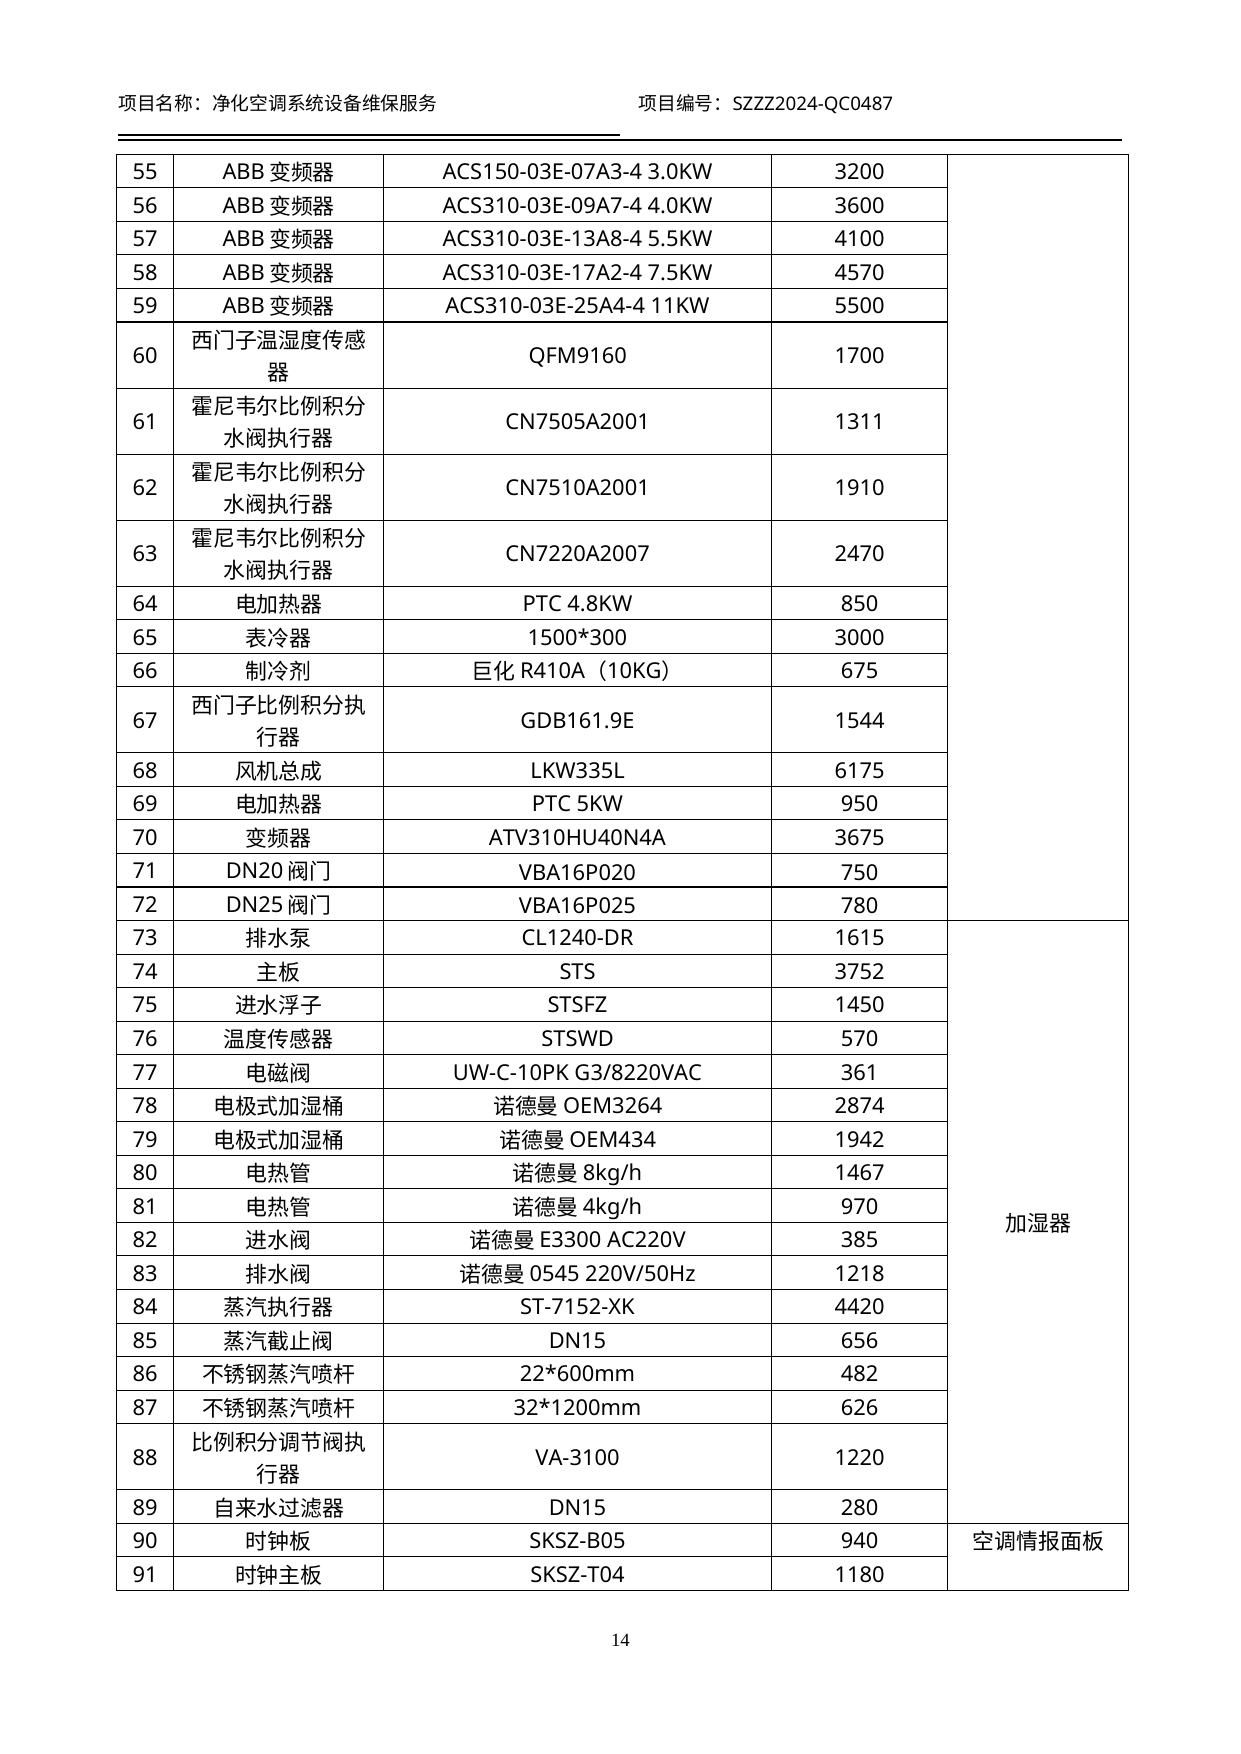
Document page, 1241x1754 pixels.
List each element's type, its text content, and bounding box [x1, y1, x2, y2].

table_cell 1218 [772, 1256, 947, 1289]
table_cell 78 [117, 1089, 173, 1121]
table_cell 83 [117, 1256, 173, 1289]
table_cell 诺德曼OEM434 [384, 1122, 771, 1155]
table_cell 80 [117, 1156, 173, 1188]
table_cell 970 [772, 1189, 947, 1222]
table_cell 61 [117, 389, 173, 453]
table_cell 空调情报面板 [948, 1524, 1128, 1590]
table_cell 电加热器 [174, 587, 383, 619]
table_cell 1615 [772, 921, 947, 953]
table_cell ST-7152-XK [384, 1290, 771, 1322]
table_cell 3600 [772, 188, 947, 221]
table_cell 温度传感器 [174, 1022, 383, 1054]
table_cell VBA16P025 [384, 888, 771, 920]
table_cell ATV310HU40N4A [384, 820, 771, 853]
table_cell 诺德曼0545 220V/50Hz [384, 1256, 771, 1289]
table_cell 940 [772, 1524, 947, 1556]
table_cell 诺德曼4kg/h [384, 1189, 771, 1222]
table_cell 3752 [772, 955, 947, 987]
table_cell 电热管 [174, 1189, 383, 1222]
table_cell 77 [117, 1055, 173, 1088]
table_cell STSFZ [384, 988, 771, 1021]
table_cell 91 [117, 1557, 173, 1590]
table_cell 73 [117, 921, 173, 953]
table_cell 750 [772, 854, 947, 886]
table_cell 88 [117, 1424, 173, 1489]
table_cell 3000 [772, 620, 947, 653]
table_cell 不锈钢蒸汽喷杆 [174, 1357, 383, 1389]
table_cell 诺德曼OEM3264 [384, 1089, 771, 1121]
table_cell 进水浮子 [174, 988, 383, 1021]
table_cell 1450 [772, 988, 947, 1021]
table_cell 诺德曼E3300 AC220V [384, 1223, 771, 1255]
table_cell STS [384, 955, 771, 987]
table_cell 950 [772, 787, 947, 819]
table_cell 69 [117, 787, 173, 819]
table_cell 1910 [772, 455, 947, 519]
table_cell 482 [772, 1357, 947, 1389]
table_cell CN7510A2001 [384, 455, 771, 519]
table_cell 1220 [772, 1424, 947, 1489]
table_cell UW-C-10PK G3/8220VAC [384, 1055, 771, 1088]
table_cell 55 [117, 155, 173, 187]
table_cell 蒸汽执行器 [174, 1290, 383, 1322]
table_cell 比例积分调节阀执行器 [174, 1424, 383, 1489]
table_cell 1311 [772, 389, 947, 453]
table_cell 霍尼韦尔比例积分水阀执行器 [174, 389, 383, 453]
table_cell PTC 5KW [384, 787, 771, 819]
table_cell DN20阀门 [174, 854, 383, 886]
table_cell 霍尼韦尔比例积分水阀执行器 [174, 521, 383, 586]
table_cell SKSZ-B05 [384, 1524, 771, 1556]
table_cell 626 [772, 1391, 947, 1423]
table_cell 75 [117, 988, 173, 1021]
table_cell 3675 [772, 820, 947, 853]
table_cell 电加热器 [174, 787, 383, 819]
table_cell 79 [117, 1122, 173, 1155]
table_cell 电极式加湿桶 [174, 1122, 383, 1155]
table_cell 76 [117, 1022, 173, 1054]
table_cell DN25阀门 [174, 888, 383, 920]
table_cell 74 [117, 955, 173, 987]
table_cell 59 [117, 289, 173, 321]
table_cell CL1240-DR [384, 921, 771, 953]
table_cell 70 [117, 820, 173, 853]
table_cell 81 [117, 1189, 173, 1222]
table_cell ACS310-03E-13A8-4 5.5KW [384, 222, 771, 254]
table_cell 90 [117, 1524, 173, 1556]
table_cell ACS150-03E-07A3-4 3.0KW [384, 155, 771, 187]
table_cell 巨化R410A（10KG） [384, 654, 771, 686]
table_cell ABB变频器 [174, 155, 383, 187]
table_cell 361 [772, 1055, 947, 1088]
table_cell 西门子比例积分执行器 [174, 687, 383, 752]
table_cell PTC 4.8KW [384, 587, 771, 619]
table_cell 32*1200mm [384, 1391, 771, 1423]
table_cell 656 [772, 1324, 947, 1356]
table_cell 56 [117, 188, 173, 221]
table_cell 65 [117, 620, 173, 653]
table_cell 72 [117, 888, 173, 920]
table_cell 58 [117, 255, 173, 288]
table_cell ABB变频器 [174, 188, 383, 221]
table_cell 排水泵 [174, 921, 383, 953]
table_cell 6175 [772, 753, 947, 786]
table_cell 不锈钢蒸汽喷杆 [174, 1391, 383, 1423]
table_cell ABB变频器 [174, 222, 383, 254]
table_cell 1544 [772, 687, 947, 752]
table_cell ACS310-03E-17A2-4 7.5KW [384, 255, 771, 288]
table_cell 排水阀 [174, 1256, 383, 1289]
table_cell 2470 [772, 521, 947, 586]
table_cell 850 [772, 587, 947, 619]
table_cell GDB161.9E [384, 687, 771, 752]
table_cell 诺德曼8kg/h [384, 1156, 771, 1188]
table_cell 表冷器 [174, 620, 383, 653]
table_cell 57 [117, 222, 173, 254]
table_cell DN15 [384, 1324, 771, 1356]
table_cell VBA16P020 [384, 854, 771, 886]
table_cell 4100 [772, 222, 947, 254]
table_cell 4570 [772, 255, 947, 288]
table_cell 675 [772, 654, 947, 686]
table_cell 280 [772, 1490, 947, 1523]
table_cell ACS310-03E-09A7-4 4.0KW [384, 188, 771, 221]
table_cell ABB变频器 [174, 289, 383, 321]
table_cell 62 [117, 455, 173, 519]
table_cell 4420 [772, 1290, 947, 1322]
table_cell 1467 [772, 1156, 947, 1188]
table_cell STSWD [384, 1022, 771, 1054]
table_cell 82 [117, 1223, 173, 1255]
table_cell 89 [117, 1490, 173, 1523]
table_cell 时钟板 [174, 1524, 383, 1556]
table_cell 71 [117, 854, 173, 886]
table_cell 67 [117, 687, 173, 752]
table_cell 电磁阀 [174, 1055, 383, 1088]
table_cell VA-3100 [384, 1424, 771, 1489]
table_cell SKSZ-T04 [384, 1557, 771, 1590]
table_cell 63 [117, 521, 173, 586]
table_cell 570 [772, 1022, 947, 1054]
table_cell 1942 [772, 1122, 947, 1155]
table_cell LKW335L [384, 753, 771, 786]
table_cell 385 [772, 1223, 947, 1255]
table_cell ABB变频器 [174, 255, 383, 288]
table_cell 66 [117, 654, 173, 686]
table_cell 2874 [772, 1089, 947, 1121]
table_cell 84 [117, 1290, 173, 1322]
table_cell 风机总成 [174, 753, 383, 786]
table_cell ACS310-03E-25A4-4 11KW [384, 289, 771, 321]
table_cell 64 [117, 587, 173, 619]
table_cell 主板 [174, 955, 383, 987]
table_cell 60 [117, 323, 173, 387]
table_cell 22*600mm [384, 1357, 771, 1389]
table_cell 霍尼韦尔比例积分水阀执行器 [174, 455, 383, 519]
table_cell 制冷剂 [174, 654, 383, 686]
table_cell 蒸汽截止阀 [174, 1324, 383, 1356]
table_cell 3200 [772, 155, 947, 187]
table_cell 自来水过滤器 [174, 1490, 383, 1523]
table_cell 68 [117, 753, 173, 786]
table_cell QFM9160 [384, 323, 771, 387]
table_cell CN7505A2001 [384, 389, 771, 453]
table_cell CN7220A2007 [384, 521, 771, 586]
table_cell 1180 [772, 1557, 947, 1590]
table_cell 780 [772, 888, 947, 920]
table_cell 进水阀 [174, 1223, 383, 1255]
table_cell 加湿器 [948, 921, 1128, 1523]
table_cell 1700 [772, 323, 947, 387]
table_cell 87 [117, 1391, 173, 1423]
table_cell 85 [117, 1324, 173, 1356]
table_cell 西门子温湿度传感器 [174, 323, 383, 387]
table_cell DN15 [384, 1490, 771, 1523]
table_cell 5500 [772, 289, 947, 321]
table_cell 86 [117, 1357, 173, 1389]
table_cell 电极式加湿桶 [174, 1089, 383, 1121]
table_cell 电热管 [174, 1156, 383, 1188]
table_cell 时钟主板 [174, 1557, 383, 1590]
table_cell 1500*300 [384, 620, 771, 653]
table_cell 变频器 [174, 820, 383, 853]
